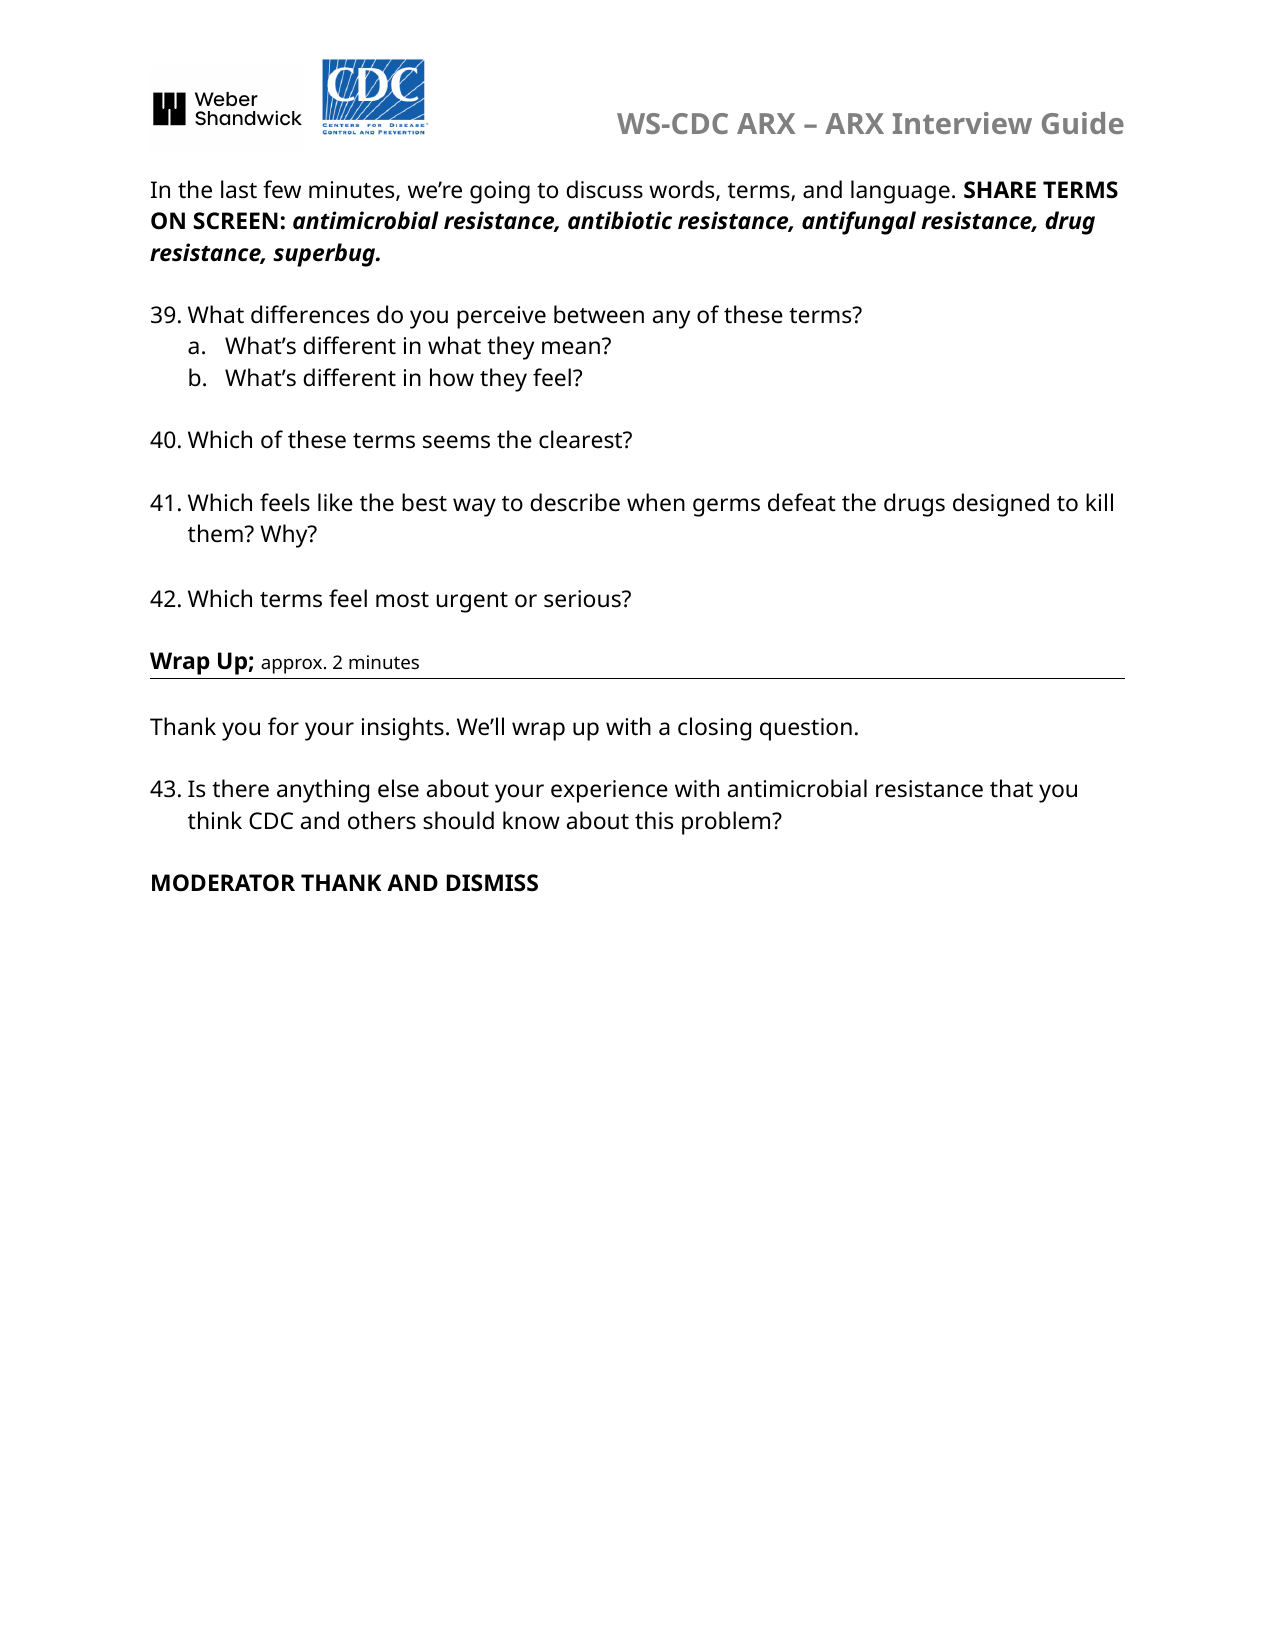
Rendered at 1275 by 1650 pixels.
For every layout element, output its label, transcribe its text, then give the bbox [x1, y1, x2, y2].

picture [150, 65, 305, 152]
list Which feels like the best way to describe when germs defeat the drugs designed to kill them? Why? [150, 486, 1125, 549]
text MODERATOR THANK AND DISMISS [150, 867, 1125, 898]
list What differences do you perceive between any of these terms? [150, 299, 1125, 330]
text Wrap Up; approx. 2 minutes [150, 645, 1125, 678]
text In the last few minutes, we’re going to discuss words, terms, and language. SHARE TERMS ON SCREEN: antimicrobial resistance, antibiotic resistance, antifungal resistance, drug resistance, superbug. [150, 174, 1125, 268]
list Which terms feel most urgent or serious? [150, 583, 1125, 614]
list Which of these terms seems the clearest? [150, 424, 1125, 455]
list Is there anything else about your experience with antimicrobial resistance that you think CDC and others should know about this problem? [150, 773, 1125, 836]
text Thank you for your insights. We’ll wrap up with a closing question. [150, 711, 1125, 742]
picture [321, 43, 429, 150]
list What’s different in what they mean? [187, 330, 1125, 361]
list What’s different in how they feel? [187, 361, 1125, 393]
